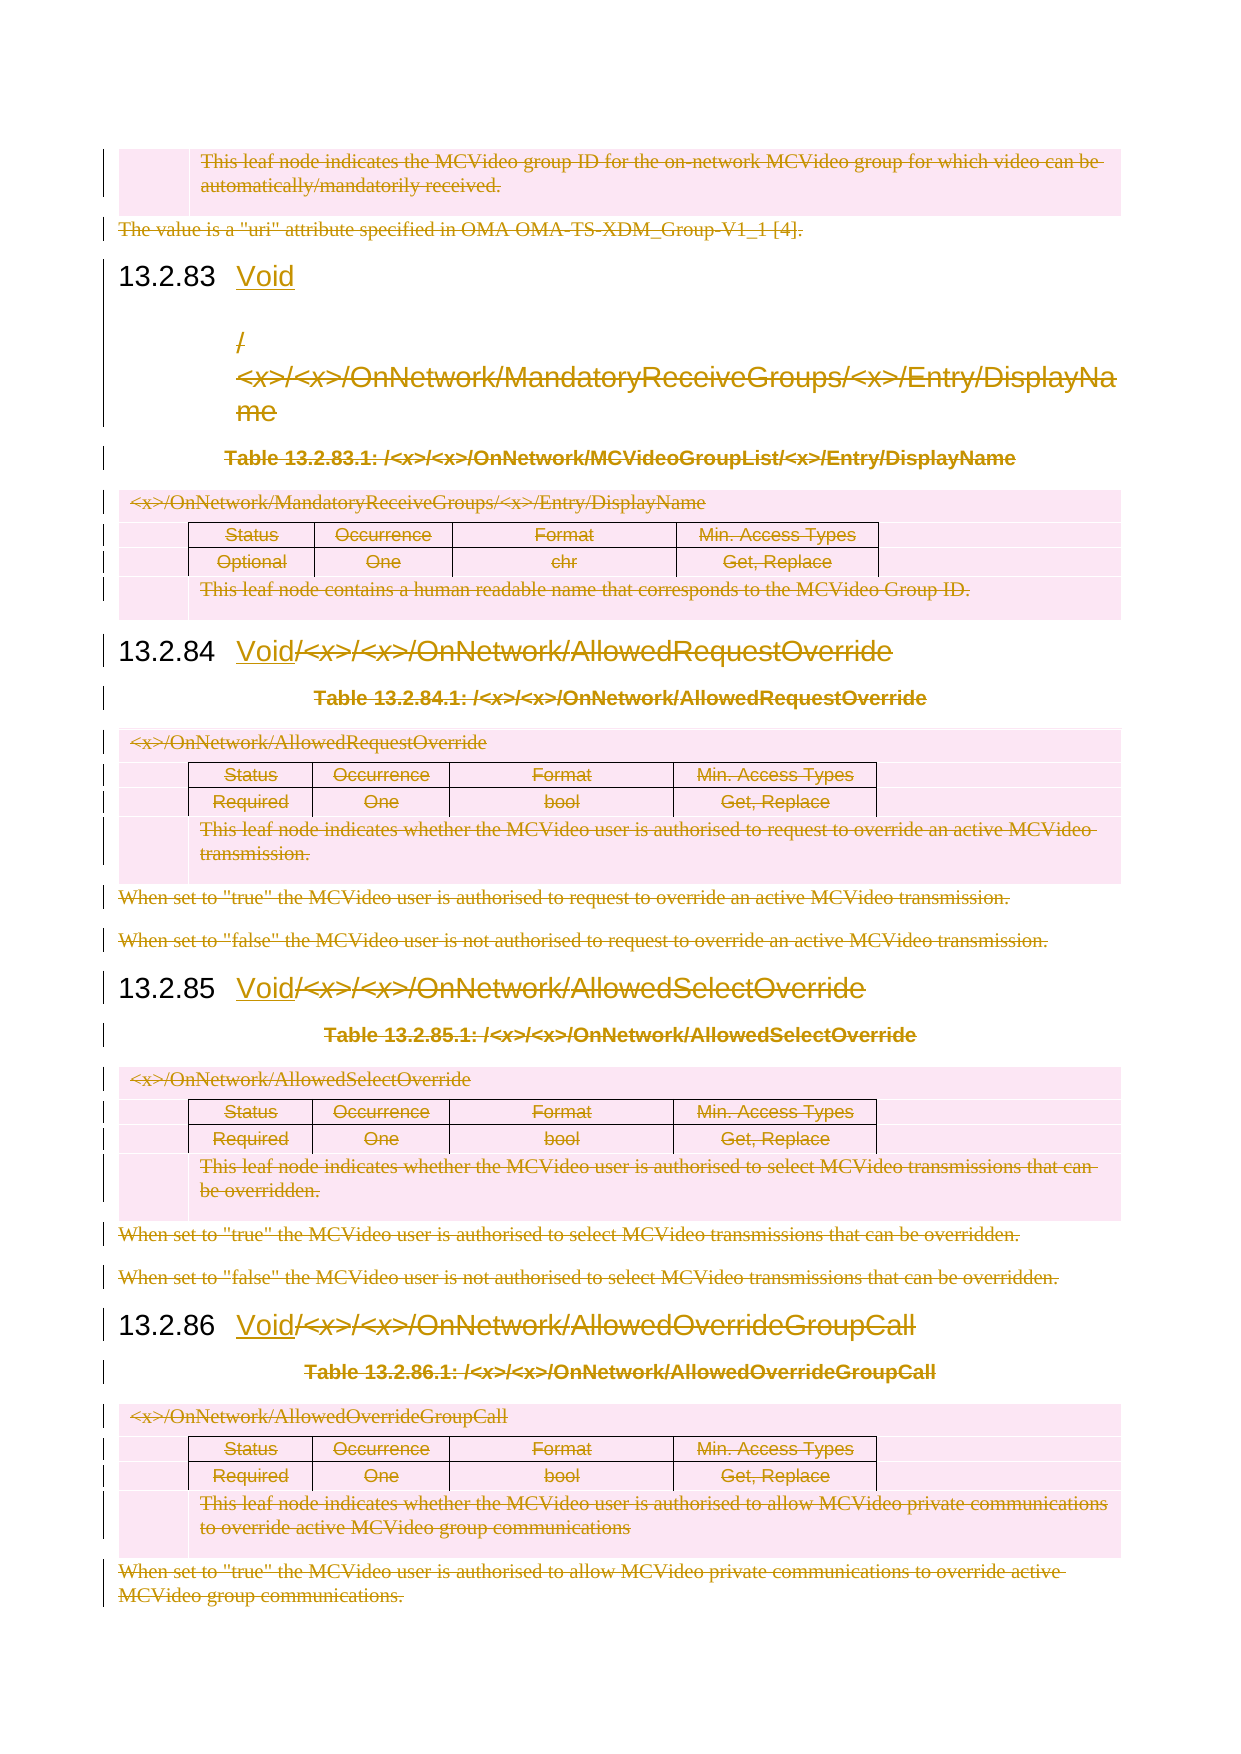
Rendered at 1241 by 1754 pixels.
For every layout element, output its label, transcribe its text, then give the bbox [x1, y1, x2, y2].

subtitle 13.2.83 [118, 259, 1122, 427]
subtitle 13.2.86 [118, 1308, 1122, 1341]
subtitle 13.2.85 [118, 971, 1122, 1004]
subtitle 13.2.84 [118, 633, 1122, 667]
